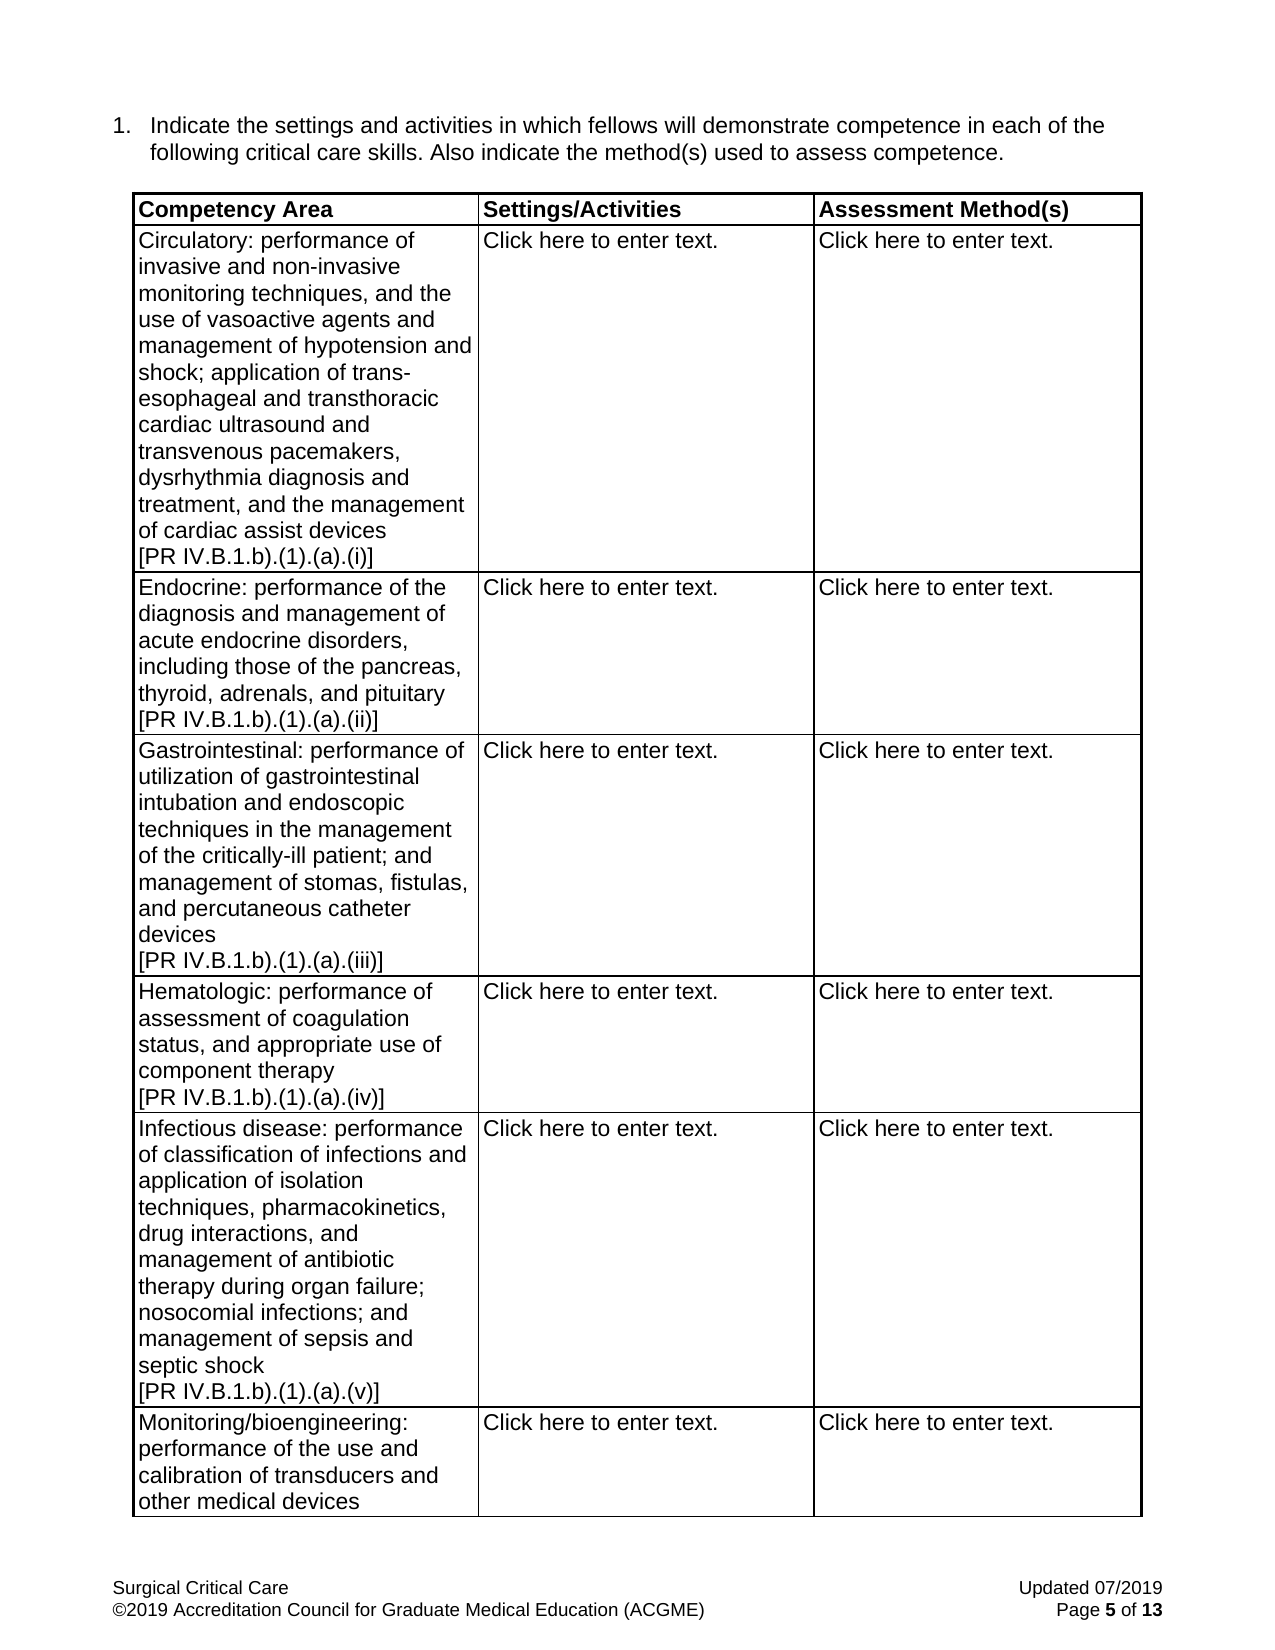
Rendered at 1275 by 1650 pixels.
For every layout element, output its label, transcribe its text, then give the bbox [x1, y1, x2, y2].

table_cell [135, 1408, 478, 1516]
table_cell Circulatory: performance of invasive and non-invasive monitoring techniques, and the use of vasoactive agents and management of hypotension and shock; application of trans-esophageal and transthoracic cardiac ultrasound and transvenous pacemakers, dysrhythmia diagnosis and treatment, and the management of cardiac assist devices [PR IV.B.1.b).(1).(a).(i)] [135, 226, 478, 571]
table_header Settings/Activities [479, 195, 813, 224]
table_header Competency Area [135, 195, 478, 224]
table_cell Infectious disease: performance of classification of infections and application of isolation techniques, pharmacokinetics, drug interactions, and management of antibiotic therapy during organ failure; nosocomial infections; and management of sepsis and septic shock [PR IV.B.1.b).(1).(a).(v)] [135, 1113, 478, 1406]
list Indicate the settings and activities in which fellows will demonstrate competence in each of the following critical care skills. Also indicate the method(s) used to assess competence. [112, 112, 1162, 165]
table_cell Gastrointestinal: performance of utilization of gastrointestinal intubation and endoscopic techniques in the management of the critically-ill patient; and management of stomas, fistulas, and percutaneous catheter devices [PR IV.B.1.b).(1).(a).(iii)] [135, 735, 478, 975]
table_cell Endocrine: performance of the diagnosis and management of acute endocrine disorders, including those of the pancreas, thyroid, adrenals, and pituitary [PR IV.B.1.b).(1).(a).(ii)] [135, 573, 478, 734]
table_cell Hematologic: performance of assessment of coagulation status, and appropriate use of component therapy [PR IV.B.1.b).(1).(a).(iv)] [135, 977, 478, 1112]
table_header Assessment Method(s) [815, 195, 1140, 224]
